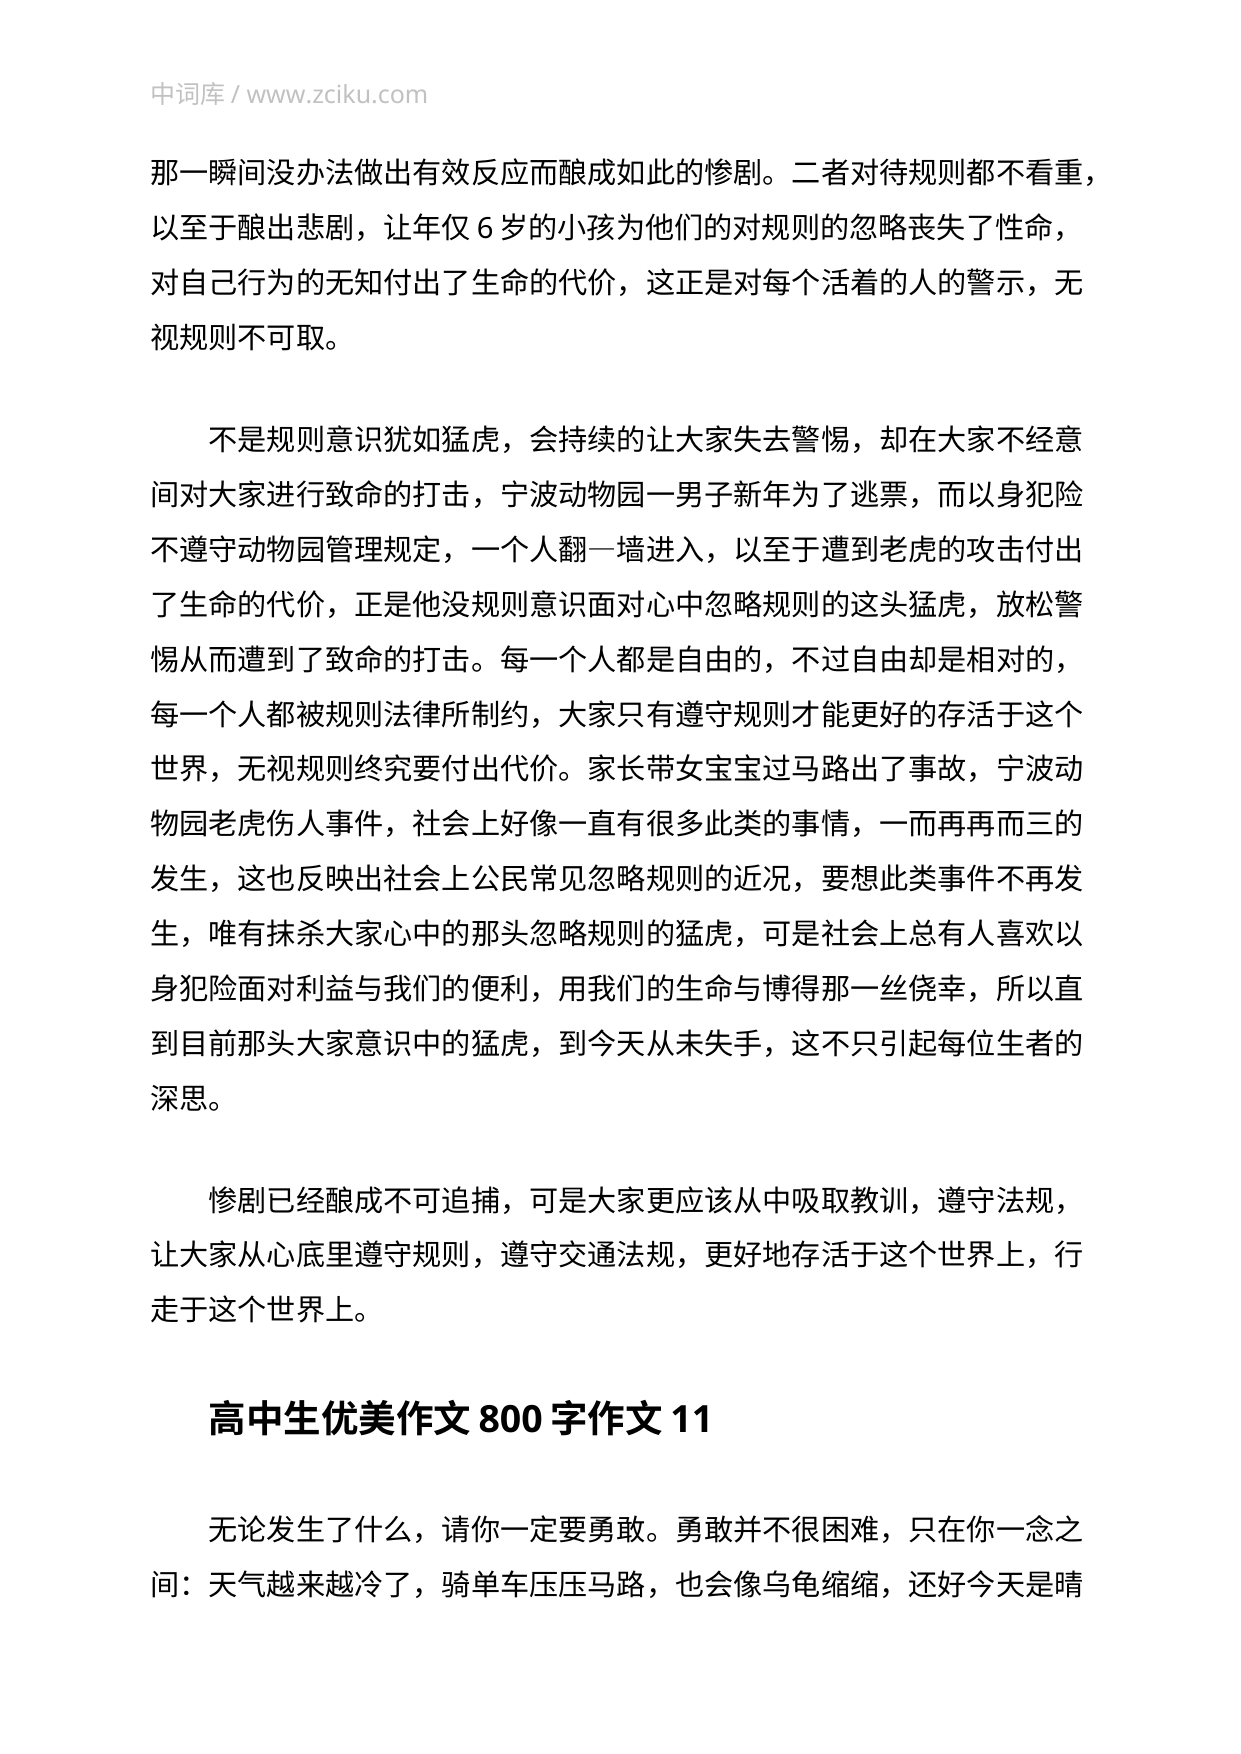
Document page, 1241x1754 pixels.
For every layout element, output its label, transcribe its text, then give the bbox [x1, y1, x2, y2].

text 不是规则意识犹如猛虎，会持续的让大家失去警惕，却在大家不经意间对大家进行致命的打击，宁波动物园一男子新年为了逃票，而以身犯险不遵守动物园管理规定，一个人翻—墙进入，以至于遭到老虎的攻击付出了生命的代价，正是他没规则意识面对心中忽略规则的这头猛虎，放松警惕从而遭到了致命的打击。每一个人都是自由的，不过自由却是相对的，每一个人都被规则法律所制约，大家只有遵守规则才能更好的存活于这个世界，无视规则终究要付出代价。家长带女宝宝过马路出了事故，宁波动物园老虎伤人事件，社会上好像一直有很多此类的事情，一而再再而三的发生，这也反映出社会上公民常见忽略规则的近况，要想此类事件不再发生，唯有抹杀大家心中的那头忽略规则的猛虎，可是社会上总有人喜欢以身犯险面对利益与我们的便利，用我们的生命与博得那一丝侥幸，所以直到目前那头大家意识中的猛虎，到今天从未失手，这不只引起每位生者的深思。 [150, 417, 1090, 1118]
text 惨剧已经酿成不可追捕，可是大家更应该从中吸取教训，遵守法规，让大家从心底里遵守规则，遵守交通法规，更好地存活于这个世界上，行走于这个世界上。 [150, 1177, 1090, 1329]
text 高中生优美作文800字作文11 [150, 1389, 1090, 1443]
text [150, 1506, 1090, 1603]
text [150, 150, 1090, 357]
